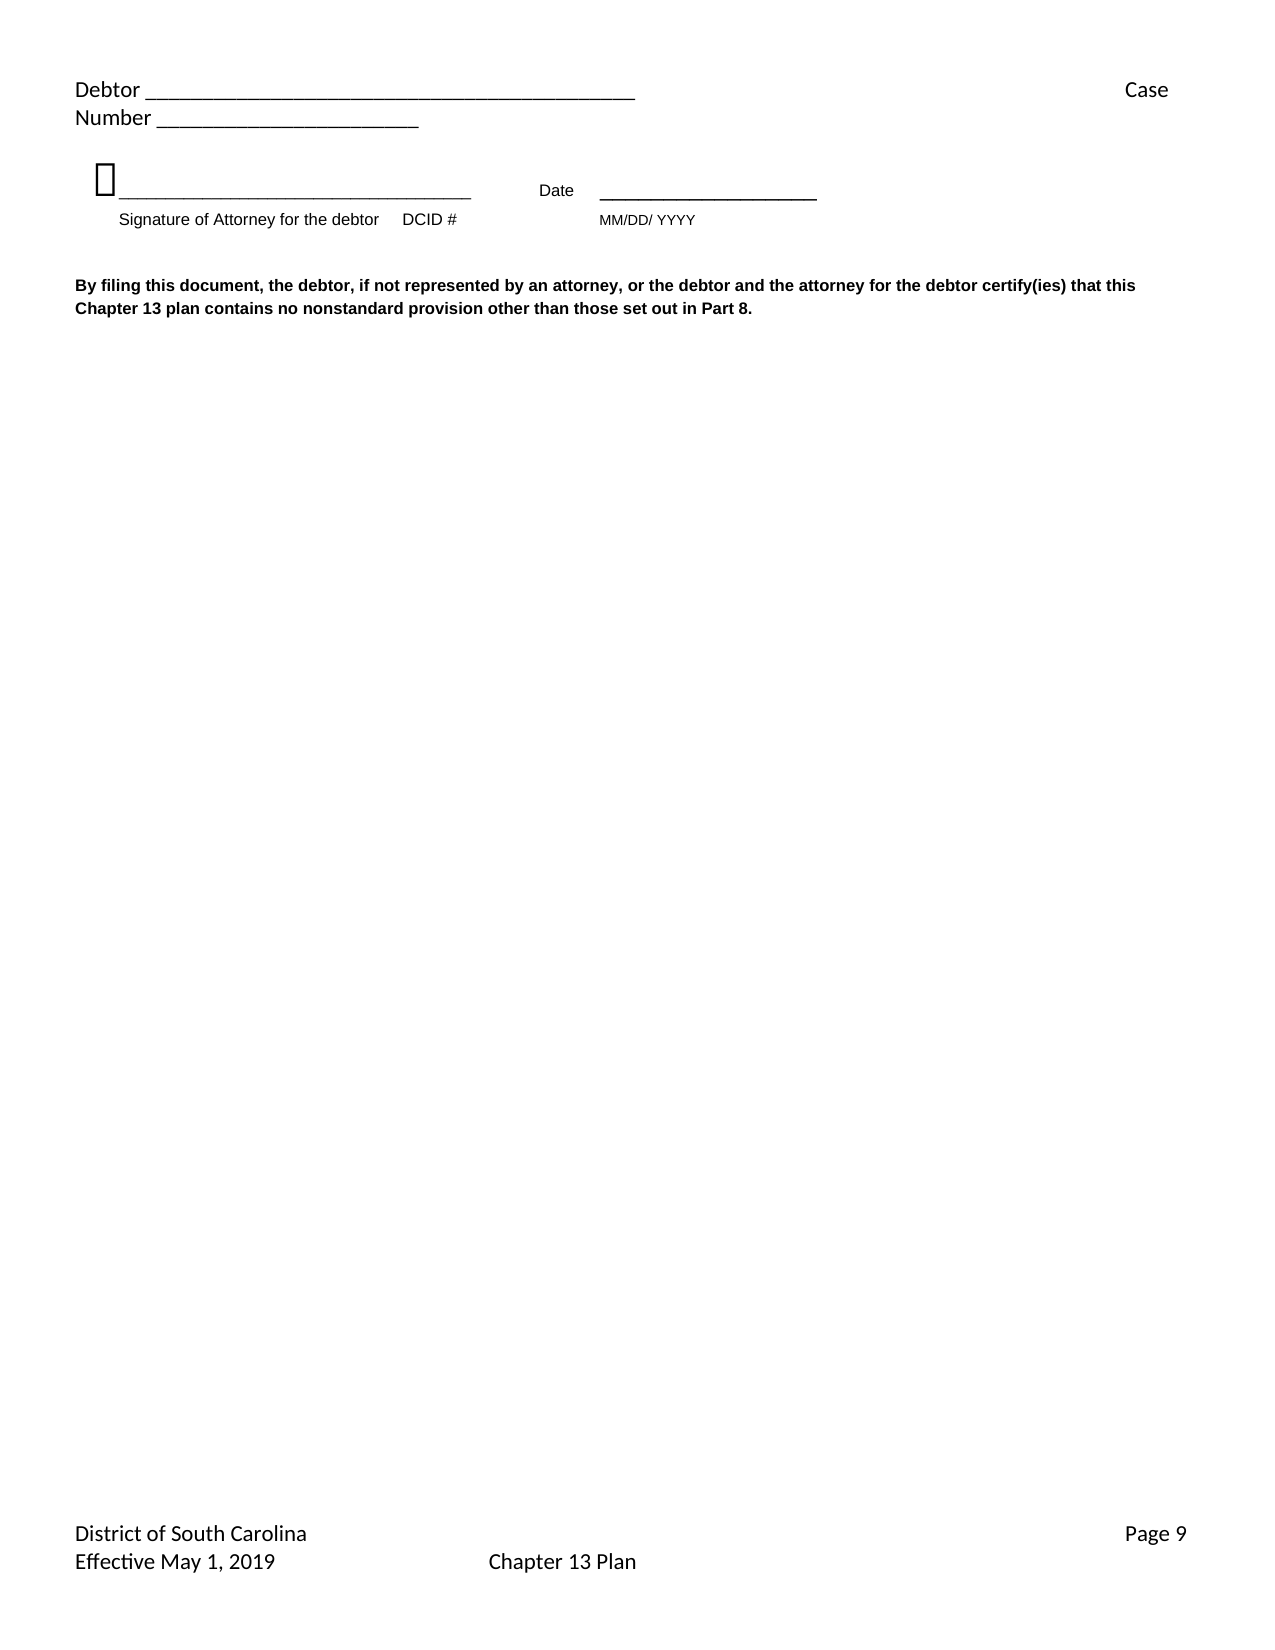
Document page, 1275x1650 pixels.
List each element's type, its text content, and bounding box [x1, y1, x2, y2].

text By filing this document, the debtor, if not represented by an attorney, or the debtor and the attorney for the debtor certify(ies) that this Chapter 13 plan contains no nonstandard provision other than those set out in Part 8. [75, 273, 1200, 319]
text ______________________________________ Date _________________ [75, 148, 1200, 210]
text Signature of Attorney for the debtor DCID # MM/DD/ YYYY [118, 210, 1200, 229]
